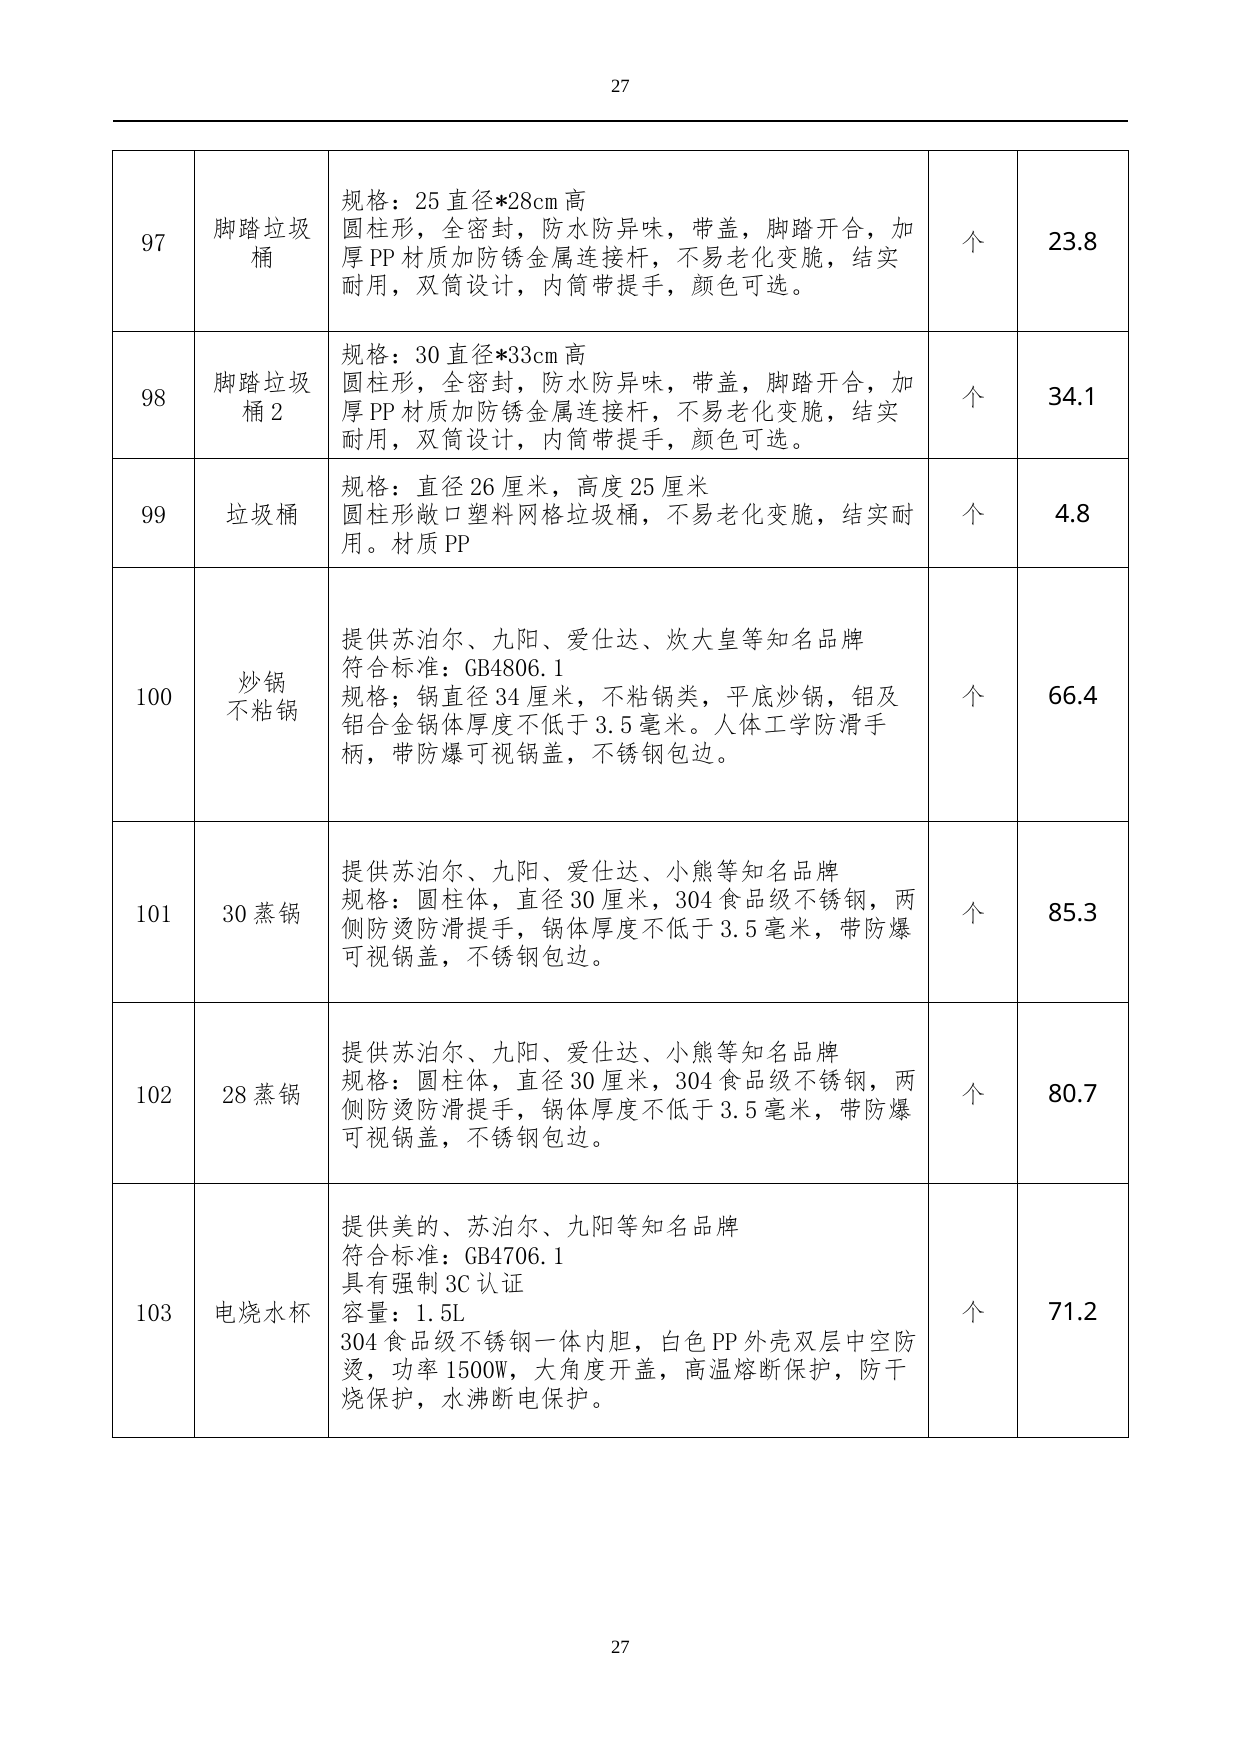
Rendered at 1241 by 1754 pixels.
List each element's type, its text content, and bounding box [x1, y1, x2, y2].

table_cell 4.8 [1018, 459, 1128, 567]
table_cell 规格：直径26厘米，高度25厘米 圆柱形敞口塑料网格垃圾桶，不易老化变脆，结实耐用。材质PP [329, 459, 928, 567]
table_cell 个 [929, 822, 1017, 1002]
table_cell 个 [929, 332, 1017, 458]
table_cell 30蒸锅 [195, 822, 328, 1002]
table_cell 80.7 [1018, 1003, 1128, 1183]
table_cell 个 [929, 459, 1017, 567]
table_cell 提供苏泊尔、九阳、爱仕达、小熊等知名品牌 规格：圆柱体，直径30厘米，304食品级不锈钢，两侧防烫防滑提手，锅体厚度不低于3.5毫米，带防爆可视锅盖，不锈钢包边。 [329, 1003, 928, 1183]
table_cell 个 [929, 568, 1017, 821]
table_cell 100 [113, 568, 194, 821]
table_cell 规格：25直径*28cm高 圆柱形，全密封，防水防异味，带盖，脚踏开合，加厚PP材质加防锈金属连接杆，不易老化变脆，结实耐用，双筒设计，内筒带提手，颜色可选。 [329, 151, 928, 331]
table_cell 97 [113, 151, 194, 331]
table_cell 脚踏垃圾桶2 [195, 332, 328, 458]
table_cell 71.2 [1018, 1184, 1128, 1437]
table_cell 101 [113, 822, 194, 1002]
table_cell 34.1 [1018, 332, 1128, 458]
table_cell 垃圾桶 [195, 459, 328, 567]
table_cell 99 [113, 459, 194, 567]
table_cell 规格：30直径*33cm高 圆柱形，全密封，防水防异味，带盖，脚踏开合，加厚PP材质加防锈金属连接杆，不易老化变脆，结实耐用，双筒设计，内筒带提手，颜色可选。 [329, 332, 928, 458]
table_cell 电烧水杯 [195, 1184, 328, 1437]
table_cell 个 [929, 151, 1017, 331]
table_cell 个 [929, 1184, 1017, 1437]
table_cell 85.3 [1018, 822, 1128, 1002]
table_cell 66.4 [1018, 568, 1128, 821]
table_cell 提供苏泊尔、九阳、爱仕达、小熊等知名品牌 规格：圆柱体，直径30厘米，304食品级不锈钢，两侧防烫防滑提手，锅体厚度不低于3.5毫米，带防爆可视锅盖，不锈钢包边。 [329, 822, 928, 1002]
table_cell 103 [113, 1184, 194, 1437]
table_cell 98 [113, 332, 194, 458]
table_cell 脚踏垃圾桶 [195, 151, 328, 331]
table_cell 个 [929, 1003, 1017, 1183]
table_cell 102 [113, 1003, 194, 1183]
table_cell 23.8 [1018, 151, 1128, 331]
table_cell 提供苏泊尔、九阳、爱仕达、炊大皇等知名品牌 符合标准：GB4806.1 规格；锅直径34厘米，不粘锅类，平底炒锅，铝及铝合金锅体厚度不低于3.5毫米。人体工学防滑手柄，带防爆可视锅盖，不锈钢包边。 [329, 568, 928, 821]
table_cell 提供美的、苏泊尔、九阳等知名品牌 符合标准：GB4706.1 具有强制3C认证 容量：1.5L 304食品级不锈钢一体内胆，白色PP外壳双层中空防烫，功率1500W，大角度开盖，高温熔断保护，防干烧保护，水沸断电保护。 [329, 1184, 928, 1437]
table_cell 炒锅 不粘锅 [195, 568, 328, 821]
table_cell 28蒸锅 [195, 1003, 328, 1183]
